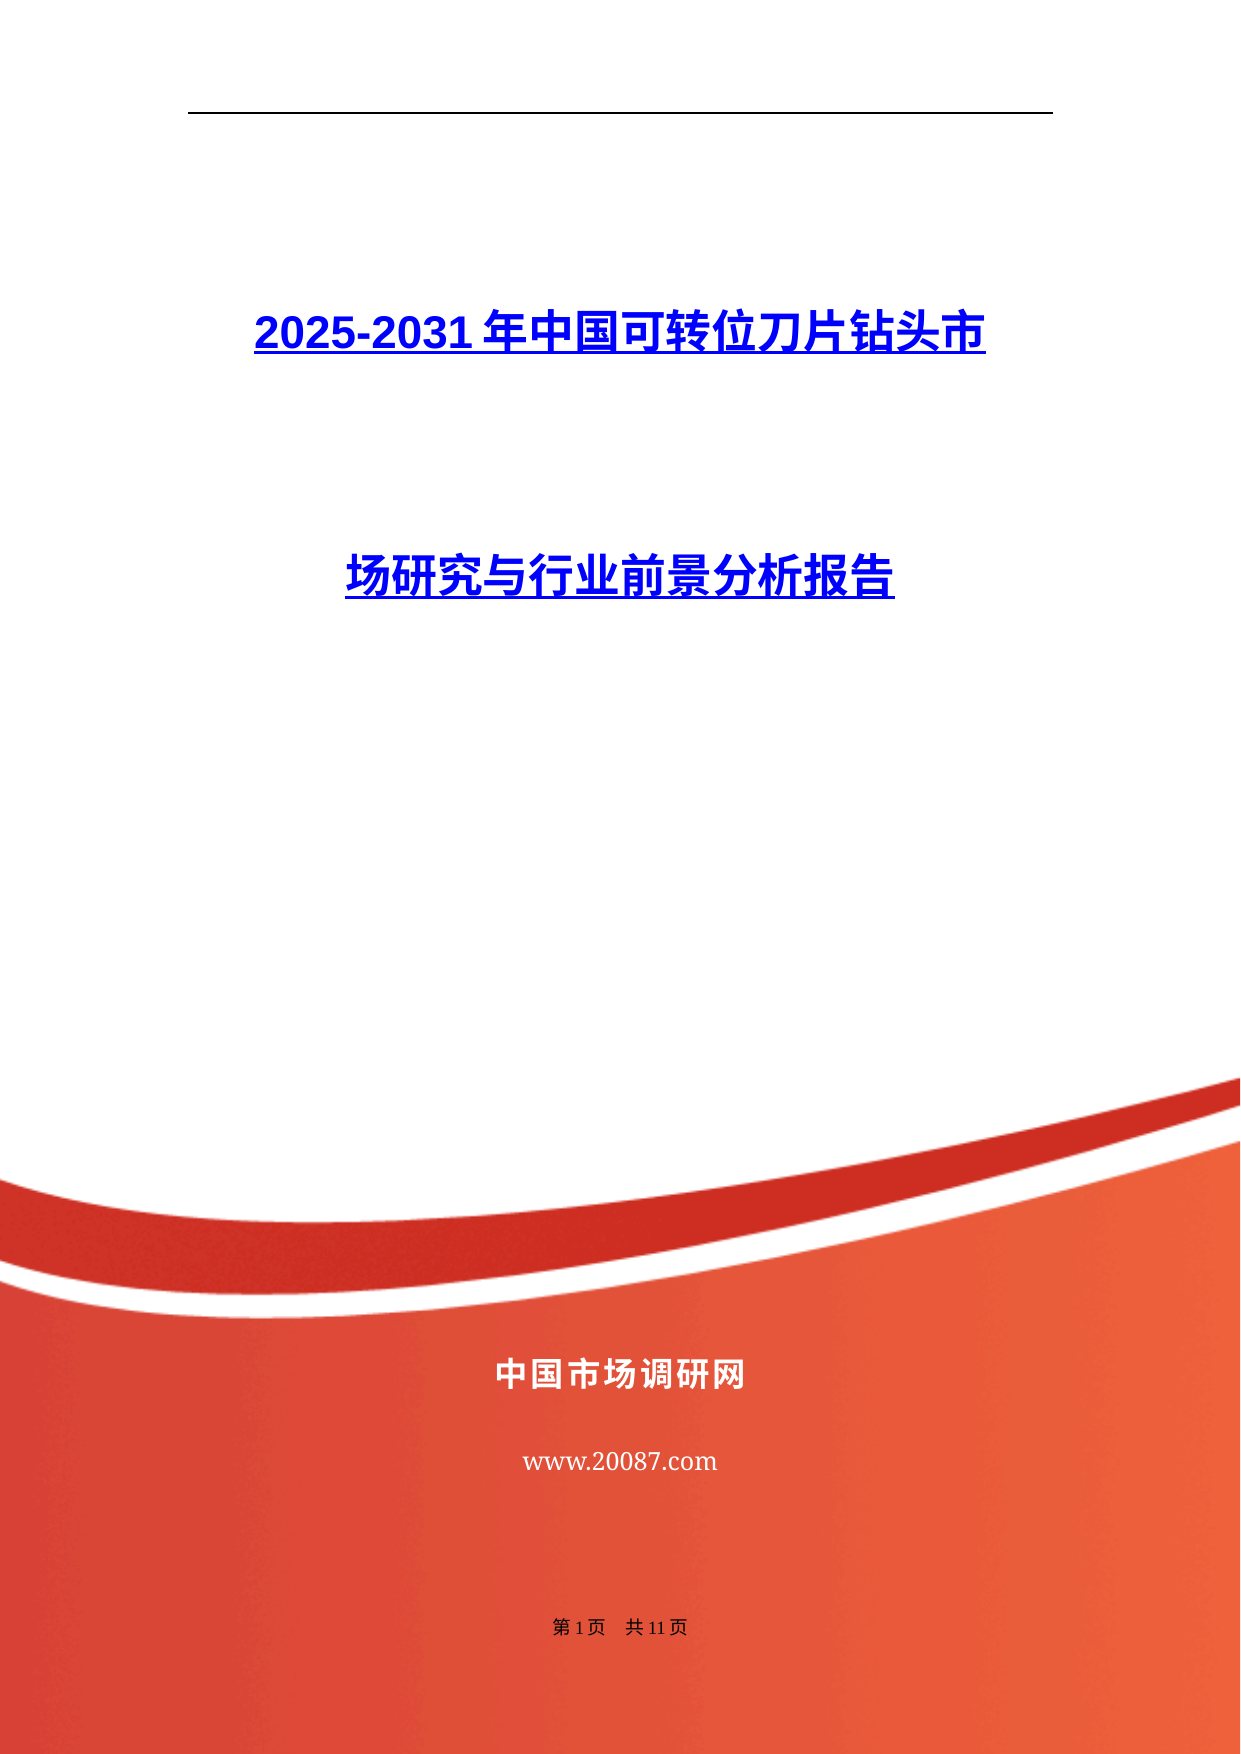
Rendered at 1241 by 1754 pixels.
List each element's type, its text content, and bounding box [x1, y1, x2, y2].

subtitle 中国市场调研网 [187, 1339, 1053, 1404]
text www.20087.com [187, 1428, 1053, 1493]
table_header 2025-2031年中国可转位刀片钻头市场研究与行业前景分析报告 [188, 207, 1053, 773]
picture [0, 1006, 1241, 1754]
